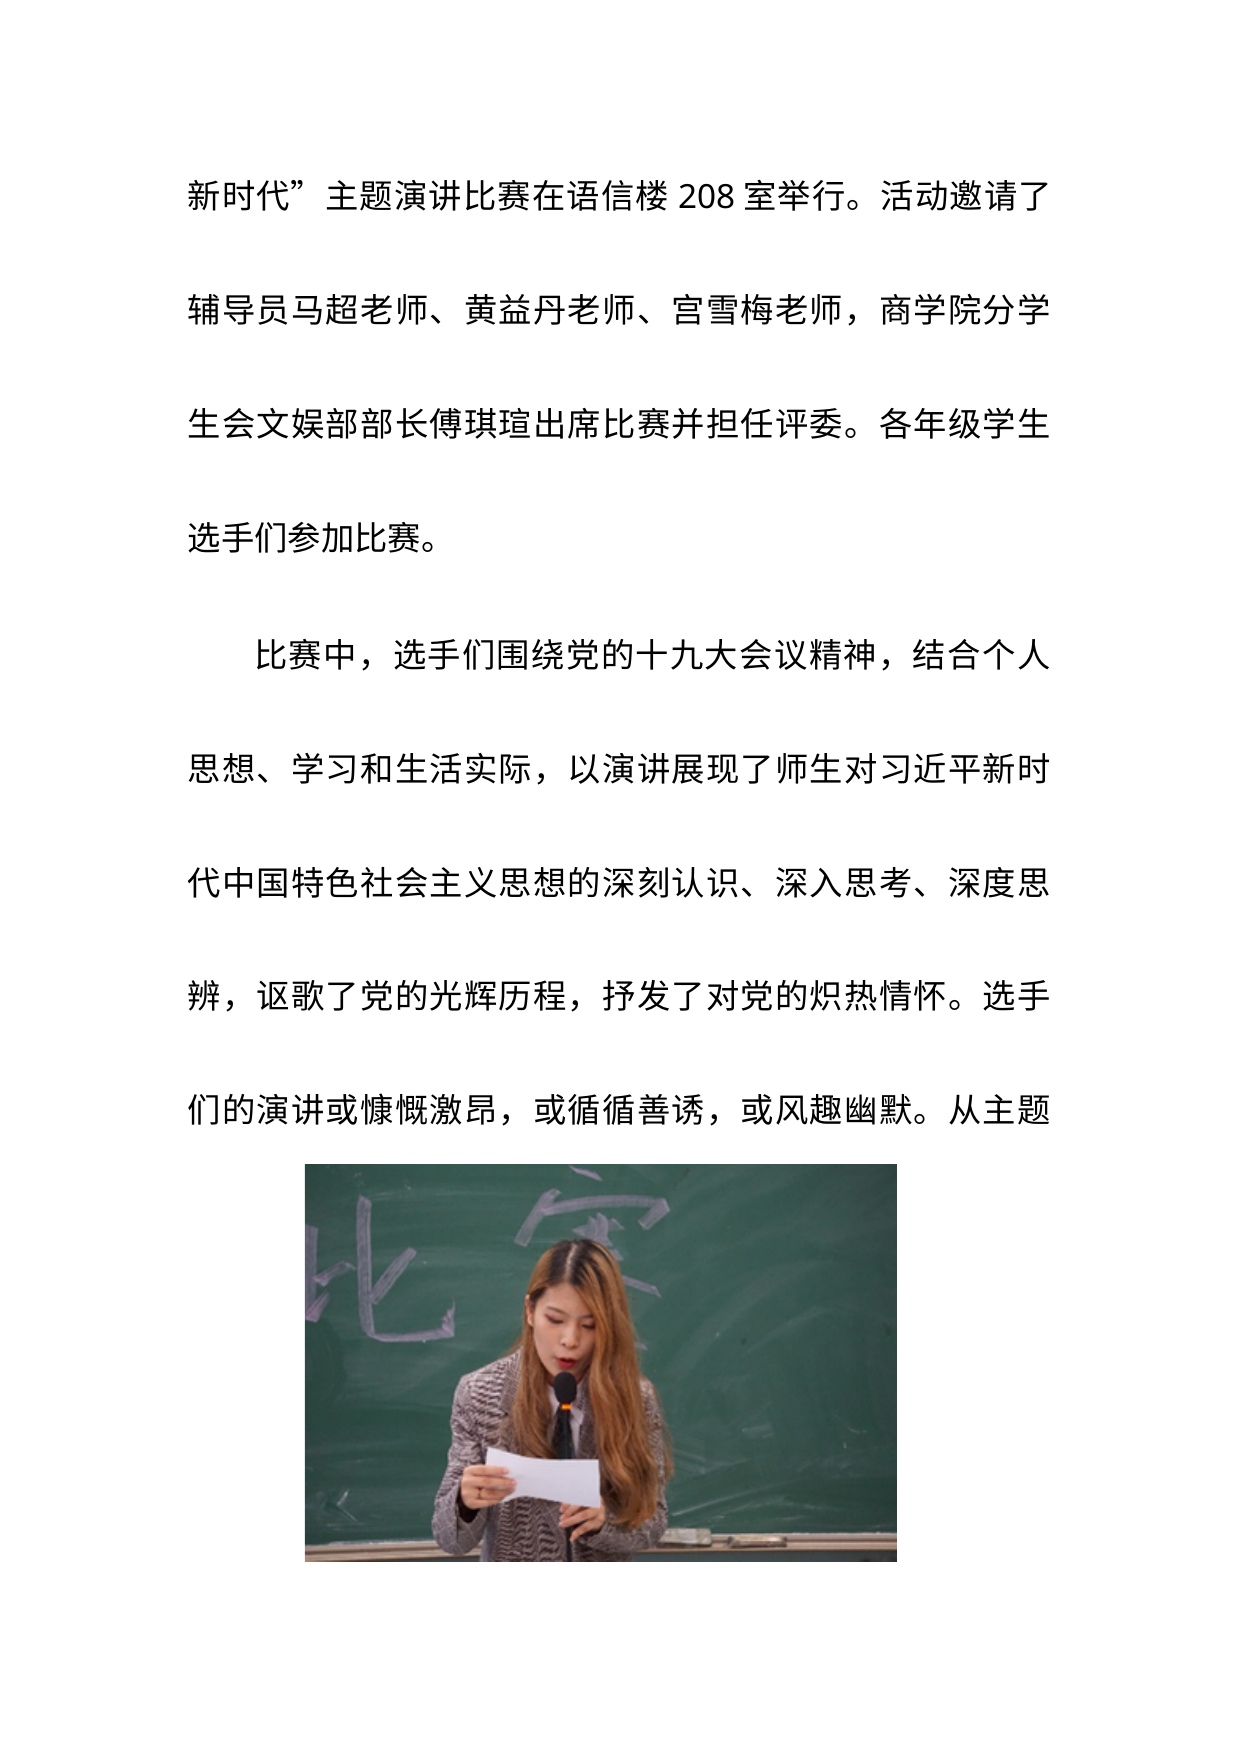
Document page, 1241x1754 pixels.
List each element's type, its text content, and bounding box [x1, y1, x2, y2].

text 为进一步引导广大青少年学生深刻领悟与体会十九大精神，坚定理想信念，构筑精神高地。2019年9月18日，上海外国语大学贤达经济人文学院“青春心向党·建功新时代”主题演讲比赛在语信楼208室举行。活动邀请了辅导员马超老师、黄益丹老师、宫雪梅老师，商学院分学生会文娱部部长傅琪瑄出席比赛并担任评委。各年级学生选手们参加比赛。 [187, 162, 1053, 568]
text 比赛中，选手们围绕党的十九大会议精神，结合个人思想、学习和生活实际，以演讲展现了师生对习近平新时代中国特色社会主义思想的深刻认识、深入思考、深度思辨，讴歌了党的光辉历程，抒发了对党的炽热情怀。选手们的演讲或慷慨激昂，或循循善诱，或风趣幽默。从主题演讲到即兴演讲，高潮迭起，精彩纷呈。 [187, 621, 1053, 1141]
picture [304, 1164, 897, 1562]
